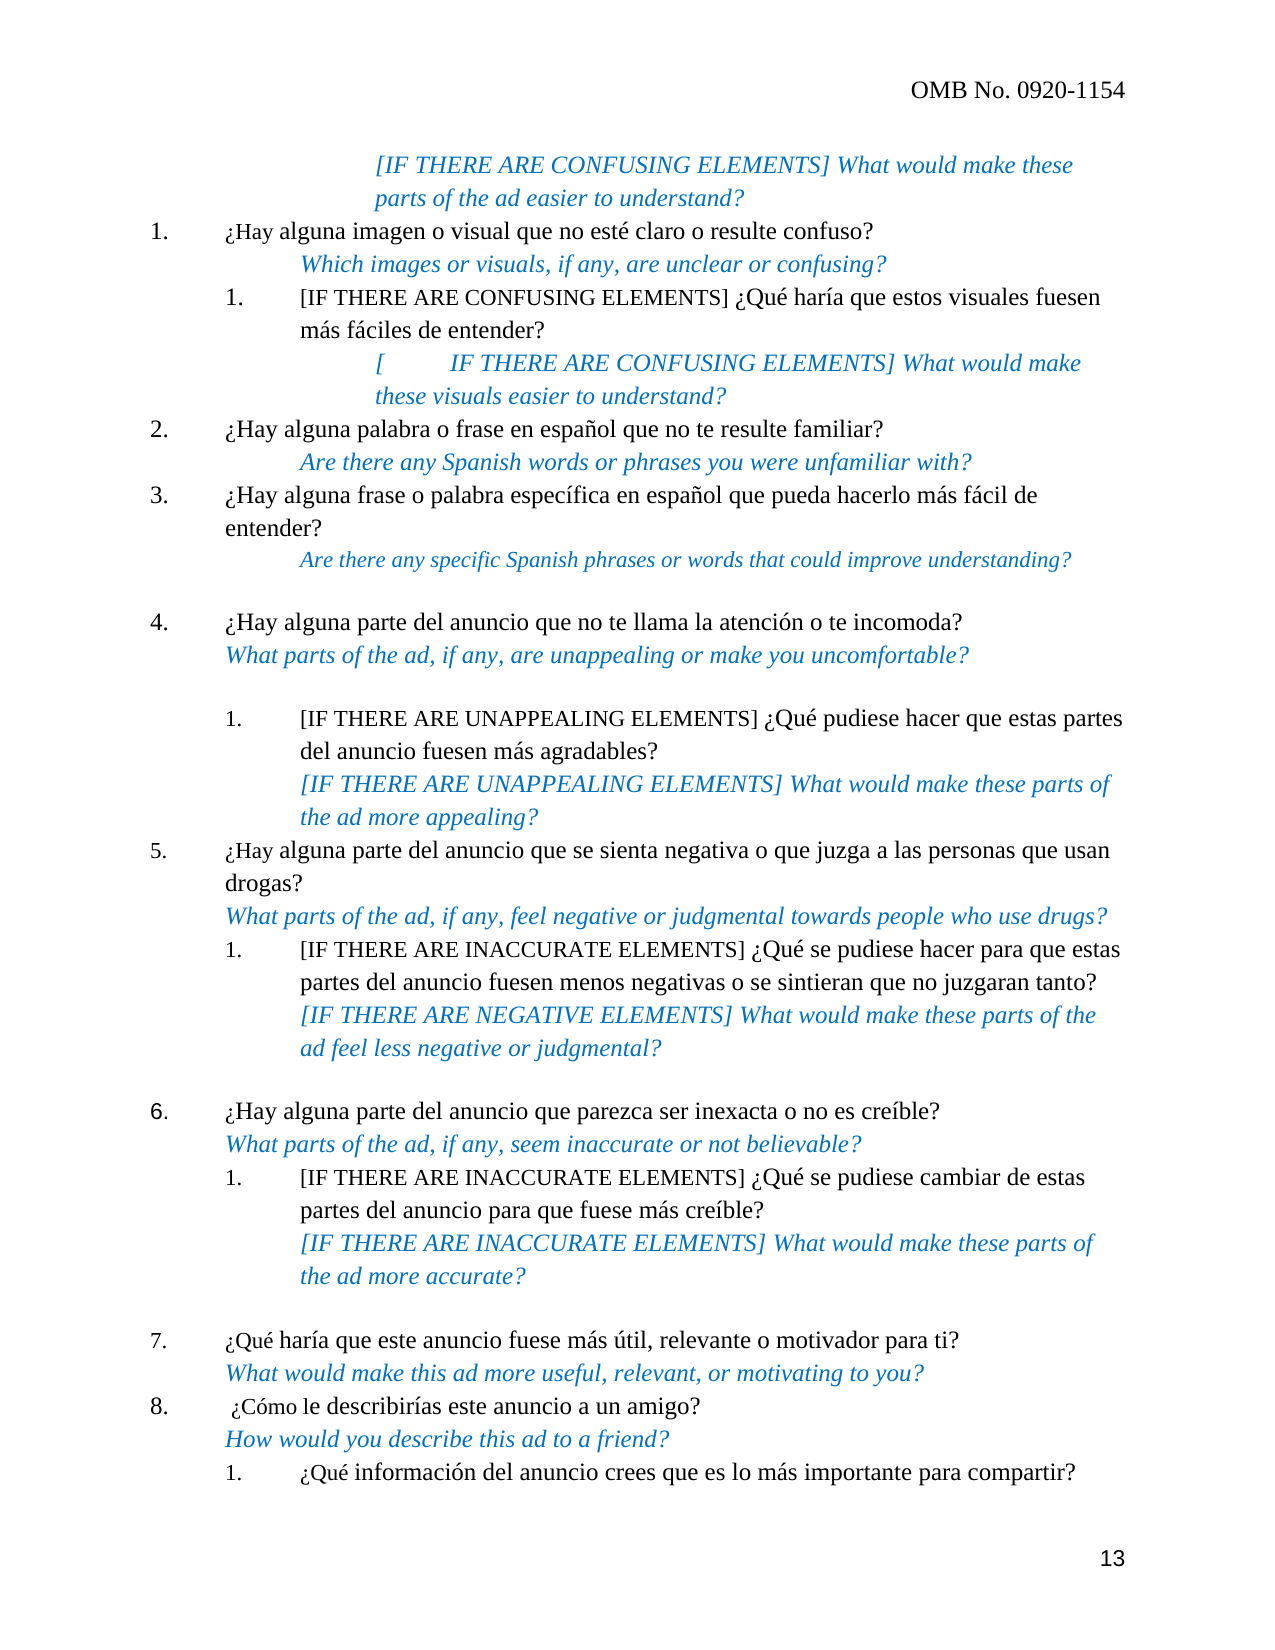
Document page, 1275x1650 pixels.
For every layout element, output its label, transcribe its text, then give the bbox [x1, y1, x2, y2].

list ¿Qué información del anuncio crees que es lo más importante para compartir? [225, 1457, 1125, 1486]
text What parts of the ad, if any, are unappealing or make you uncomfortable? [225, 640, 1125, 668]
list Are there any Spanish words or phrases you were unfamiliar with? [300, 447, 1125, 476]
text What parts of the ad, if any, seem inaccurate or not believable? [225, 1129, 1125, 1158]
list ¿Hay alguna parte del anuncio que se sienta negativa o que juzga a las personas que usan drogas? [150, 835, 1125, 897]
text Are there any specific Spanish phrases or words that could improve understanding? [300, 546, 1125, 573]
list ¿Cómo le describirías este anuncio a un amigo? [150, 1391, 1125, 1419]
text [IF THERE ARE UNAPPEALING ELEMENTS] What would make these parts of the ad more appealing? [300, 769, 1125, 831]
text Which images or visuals, if any, are unclear or confusing? [300, 249, 1125, 278]
text What parts of the ad, if any, feel negative or judgmental towards people who use drugs? [225, 901, 1125, 930]
list ¿Hay alguna parte del anuncio que no te llama la atención o te incomoda? [150, 607, 1125, 635]
list [IF THERE ARE CONFUSING ELEMENTS] ¿Qué haría que estos visuales fuesen más fáciles de entender? [225, 282, 1125, 344]
list [ IF THERE ARE CONFUSING ELEMENTS] What would make these visuals easier to understand? [375, 348, 1125, 410]
list [IF THERE ARE INACCURATE ELEMENTS] ¿Qué se pudiese cambiar de estas partes del anuncio para que fuese más creíble? [225, 1162, 1125, 1224]
list ¿Hay alguna frase o palabra específica en español que pueda hacerlo más fácil de entender? [150, 480, 1125, 542]
text [IF THERE ARE CONFUSING ELEMENTS] What would make these parts of the ad easier to understand? [375, 150, 1125, 212]
list [IF THERE ARE UNAPPEALING ELEMENTS] ¿Qué pudiese hacer que estas partes del anuncio fuesen más agradables? [225, 703, 1125, 765]
text How would you describe this ad to a friend? [225, 1424, 1125, 1452]
list [IF THERE ARE INACCURATE ELEMENTS] ¿Qué se pudiese hacer para que estas partes del anuncio fuesen menos negativas o se sintieran que no juzgaran tanto? [225, 934, 1125, 996]
text What would make this ad more useful, relevant, or motivating to you? [225, 1358, 1125, 1386]
text [IF THERE ARE INACCURATE ELEMENTS] What would make these parts of the ad more accurate? [300, 1228, 1125, 1290]
list ¿Hay alguna parte del anuncio que parezca ser inexacta o no es creíble? [150, 1096, 1125, 1125]
list [IF THERE ARE NEGATIVE ELEMENTS] What would make these parts of the ad feel less negative or judgmental? [300, 1000, 1125, 1062]
list ¿Hay alguna imagen o visual que no esté claro o resulte confuso? [150, 216, 1125, 245]
list ¿Hay alguna palabra o frase en español que no te resulte familiar? [150, 414, 1125, 443]
list ¿Qué haría que este anuncio fuese más útil, relevante o motivador para ti? [150, 1325, 1125, 1353]
